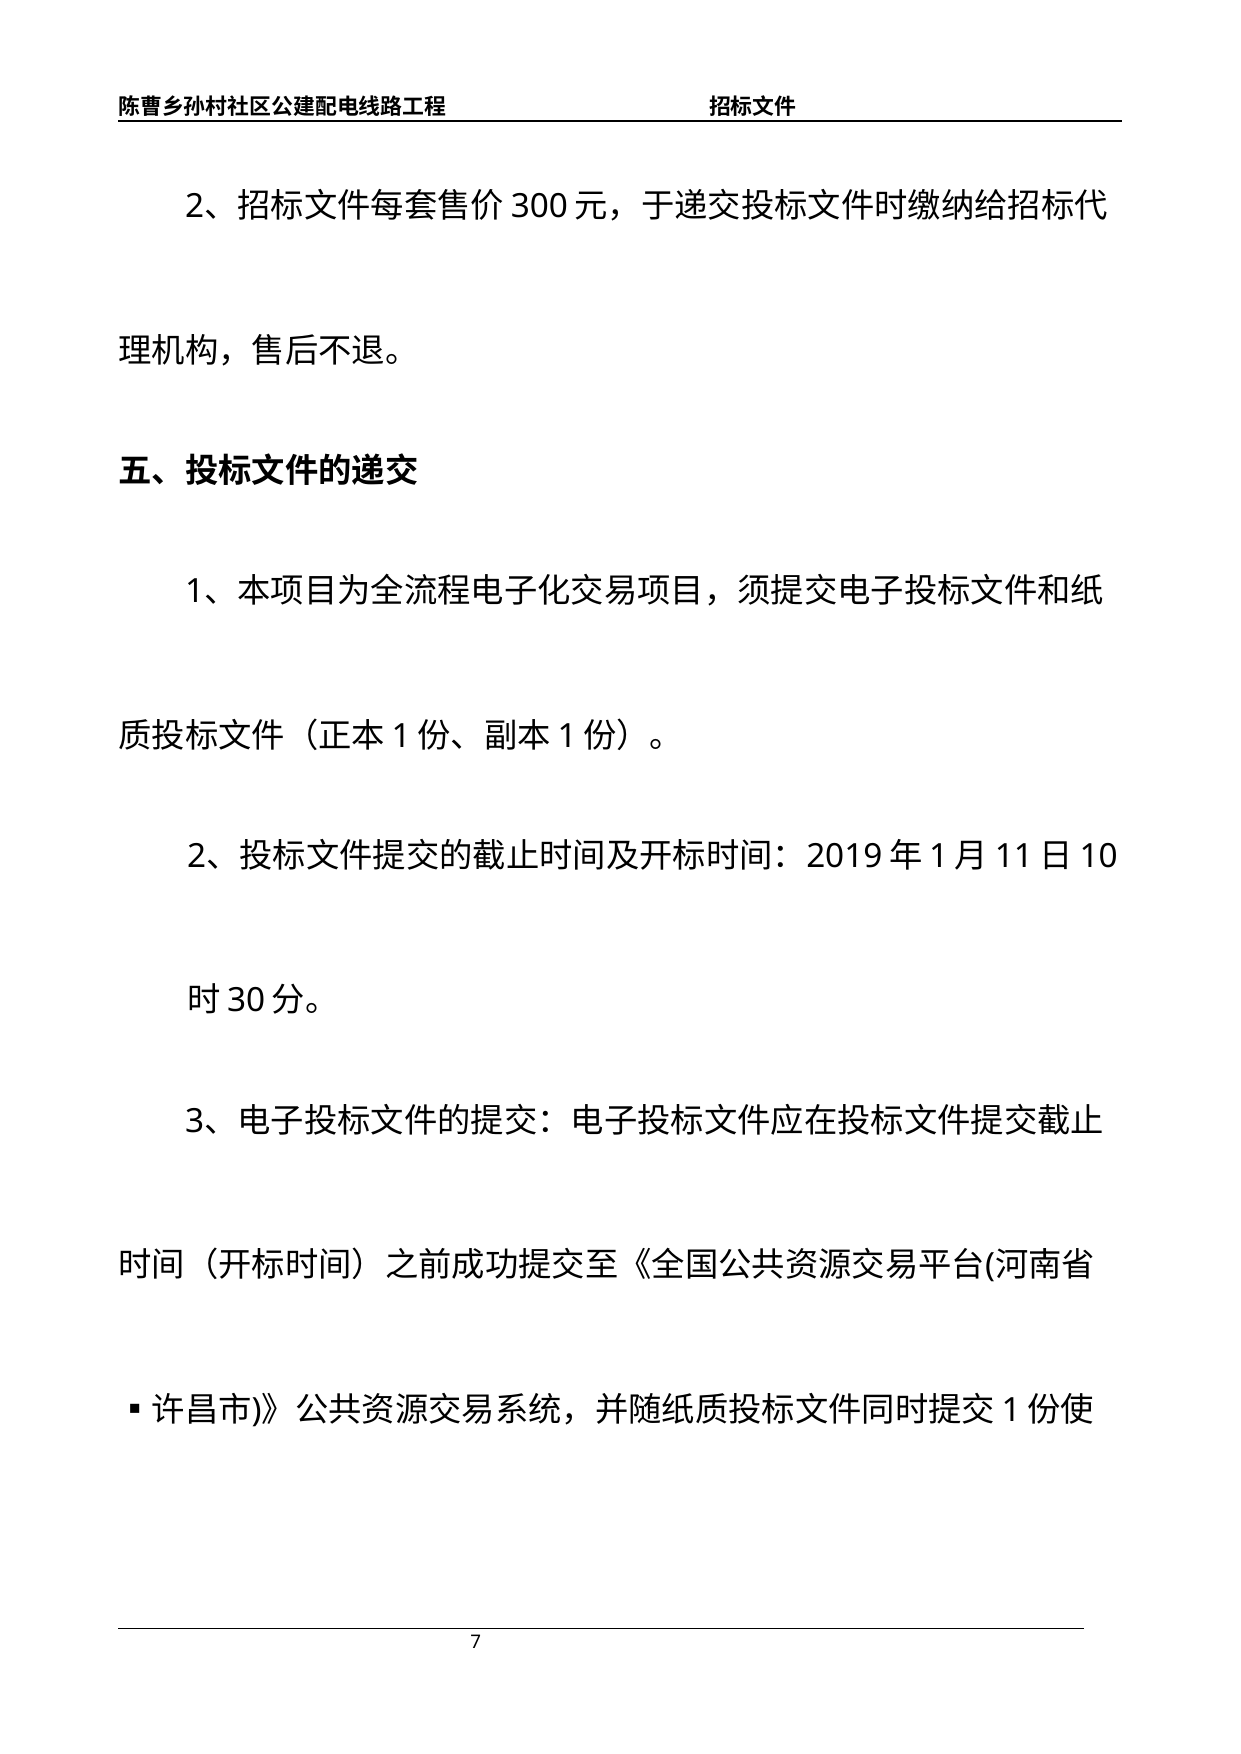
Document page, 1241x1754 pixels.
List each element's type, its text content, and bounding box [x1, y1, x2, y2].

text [118, 1070, 1122, 1455]
text 五、投标文件的递交 [118, 420, 1122, 516]
text 2、投标文件提交的截止时间及开标时间：2019年1月11日10时30分。 [187, 805, 1122, 1046]
text 1、本项目为全流程电子化交易项目，须提交电子投标文件和纸质投标文件（正本1份、副本1份）。 [118, 540, 1122, 781]
text 2、招标文件每套售价300元，于递交投标文件时缴纳给招标代理机构，售后不退。 [118, 155, 1122, 396]
